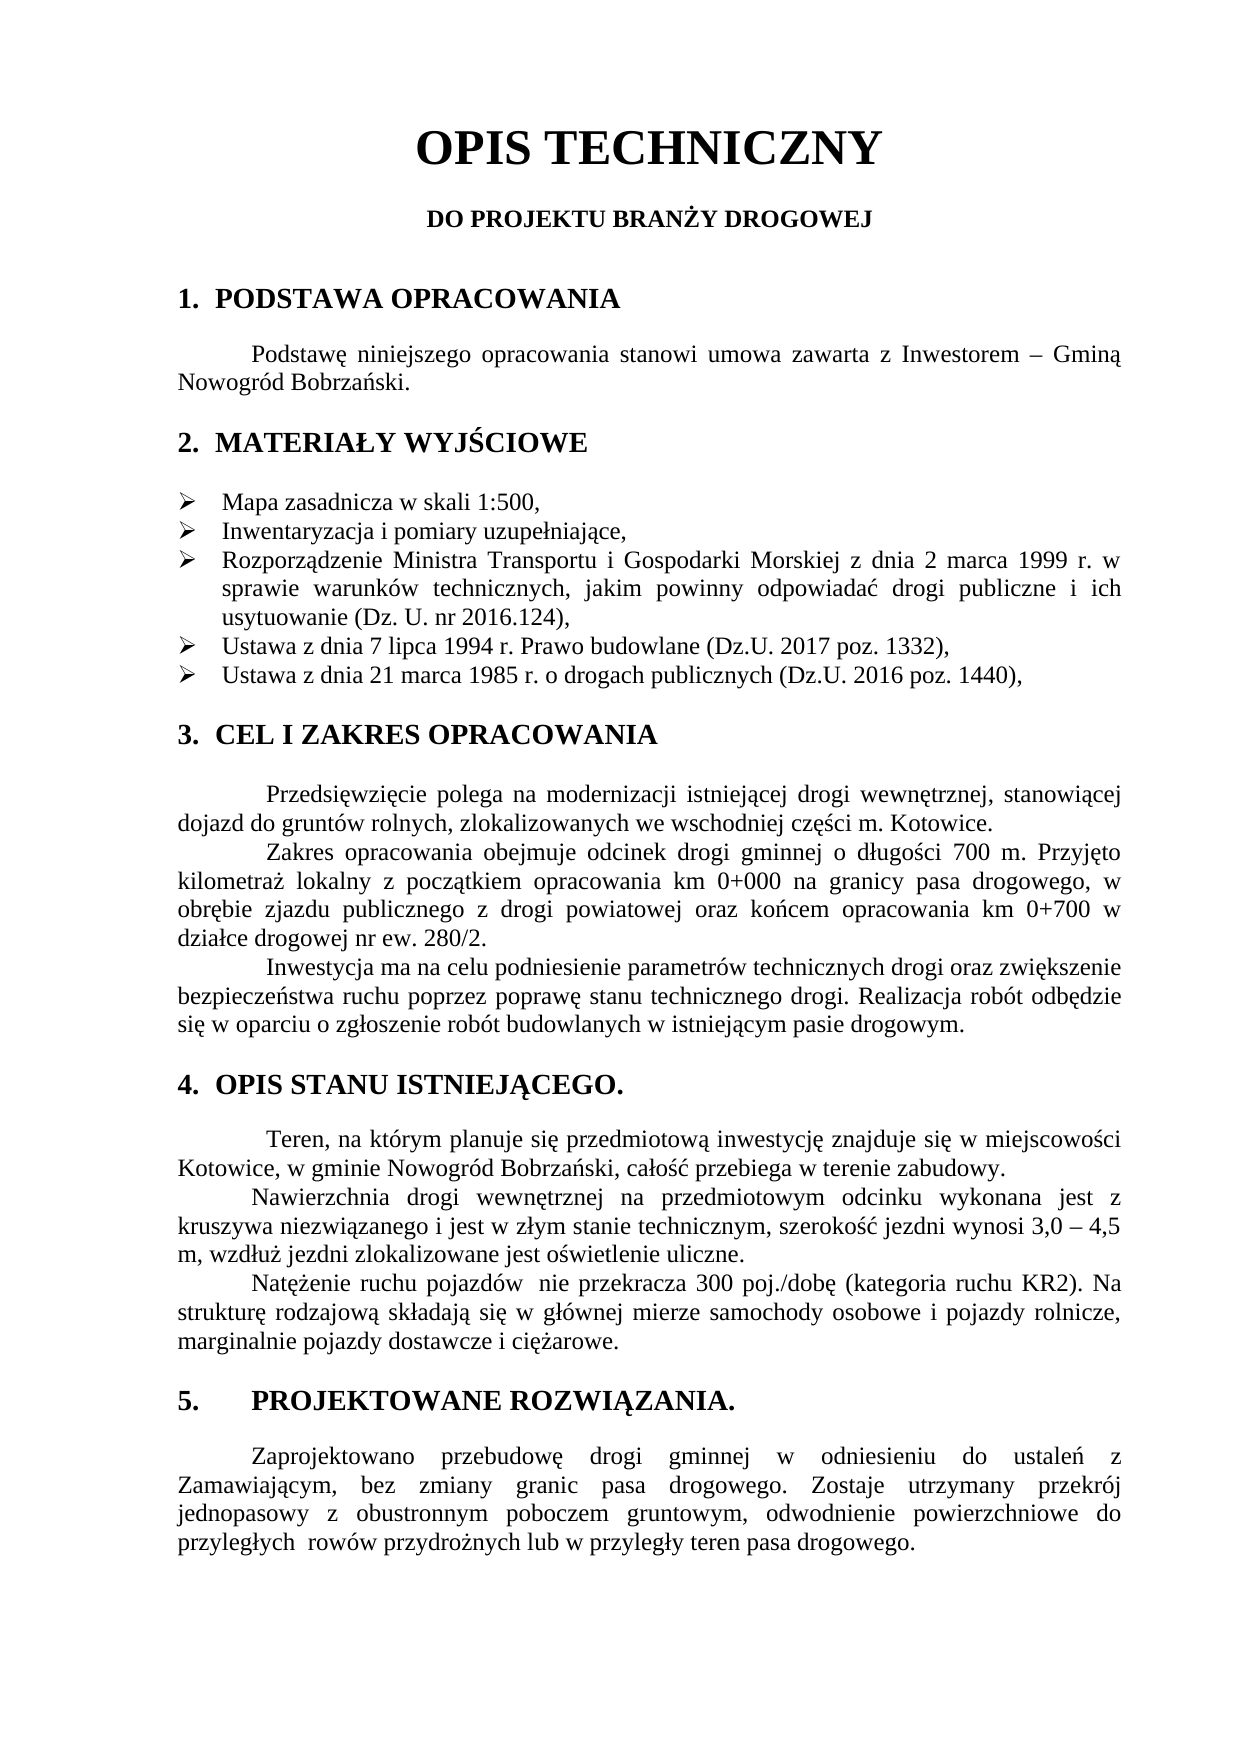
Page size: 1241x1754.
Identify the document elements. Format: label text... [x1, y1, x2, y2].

list PODSTAWA OPRACOWANIA [177, 281, 1122, 314]
text Teren, na którym planuje się przedmiotową inwestycję znajduje się w miejscowości Kotowice, w gminie Nowogród Bobrzański, całość przebiega w terenie zabudowy. [177, 1124, 1122, 1182]
text OPIS TECHNICZNY [177, 118, 1122, 176]
text Przedsięwzięcie polega na modernizacji istniejącej drogi wewnętrznej, stanowiącej dojazd do gruntów rolnych, zlokalizowanych we wschodniej części m. Kotowice. [177, 779, 1122, 837]
text Zakres opracowania obejmuje odcinek drogi gminnej o długości 700 m. Przyjęto kilometraż lokalny z początkiem opracowania km 0+000 na granicy pasa drogowego, w obrębie zjazdu publicznego z drogi powiatowej oraz końcem opracowania km 0+700 w działce drogowej nr ew. 280/2. [177, 837, 1122, 952]
list Ustawa z dnia 21 marca 1985 r. o drogach publicznych (Dz.U. 2016 poz. 1440), [177, 660, 1122, 688]
text Podstawę niniejszego opracowania stanowi umowa zawarta z Inwestorem – Gminą Nowogród Bobrzański. [177, 339, 1122, 396]
text DO PROJEKTU BRANŻY DROGOWEJ [177, 204, 1122, 233]
list CEL I ZAKRES OPRACOWANIA [177, 717, 1122, 751]
text Natężenie ruchu pojazdów nie przekracza 300 poj./dobę (kategoria ruchu KR2). Na strukturę rodzajową składają się w głównej mierze samochody osobowe i pojazdy rolnicze, marginalnie pojazdy dostawcze i ciężarowe. [177, 1268, 1122, 1354]
list Rozporządzenie Ministra Transportu i Gospodarki Morskiej z dnia 2 marca 1999 r. w sprawie warunków technicznych, jakim powinny odpowiadać drogi publiczne i ich usytuowanie (Dz. U. nr 2016.124), [177, 545, 1122, 631]
list MATERIAŁY WYJŚCIOWE [177, 425, 1122, 458]
list OPIS STANU ISTNIEJĄCEGO. [177, 1067, 1122, 1101]
text Inwestycja ma na celu podniesienie parametrów technicznych drogi oraz zwiększenie bezpieczeństwa ruchu poprzez poprawę stanu technicznego drogi. Realizacja robót odbędzie się w oparciu o zgłoszenie robót budowlanych w istniejącym pasie drogowym. [177, 952, 1122, 1038]
text Nawierzchnia drogi wewnętrznej na przedmiotowym odcinku wykonana jest z kruszywa niezwiązanego i jest w złym stanie technicznym, szerokość jezdni wynosi 3,0 – 4,5 m, wzdłuż jezdni zlokalizowane jest oświetlenie uliczne. [177, 1182, 1122, 1268]
text Zaprojektowano przebudowę drogi gminnej w odniesieniu do ustaleń z Zamawiającym, bez zmiany granic pasa drogowego. Zostaje utrzymany przekrój jednopasowy z obustronnym poboczem gruntowym, odwodnienie powierzchniowe do przyległych rowów przydrożnych lub w przyległy teren pasa drogowego. [177, 1441, 1122, 1556]
list Ustawa z dnia 7 lipca 1994 r. Prawo budowlane (Dz.U. 2017 poz. 1332), [177, 631, 1122, 660]
list Inwentaryzacja i pomiary uzupełniające, [177, 516, 1122, 545]
list Mapa zasadnicza w skali 1:500, [177, 487, 1122, 516]
list PROJEKTOWANE ROZWIĄZANIA. [177, 1383, 1122, 1417]
